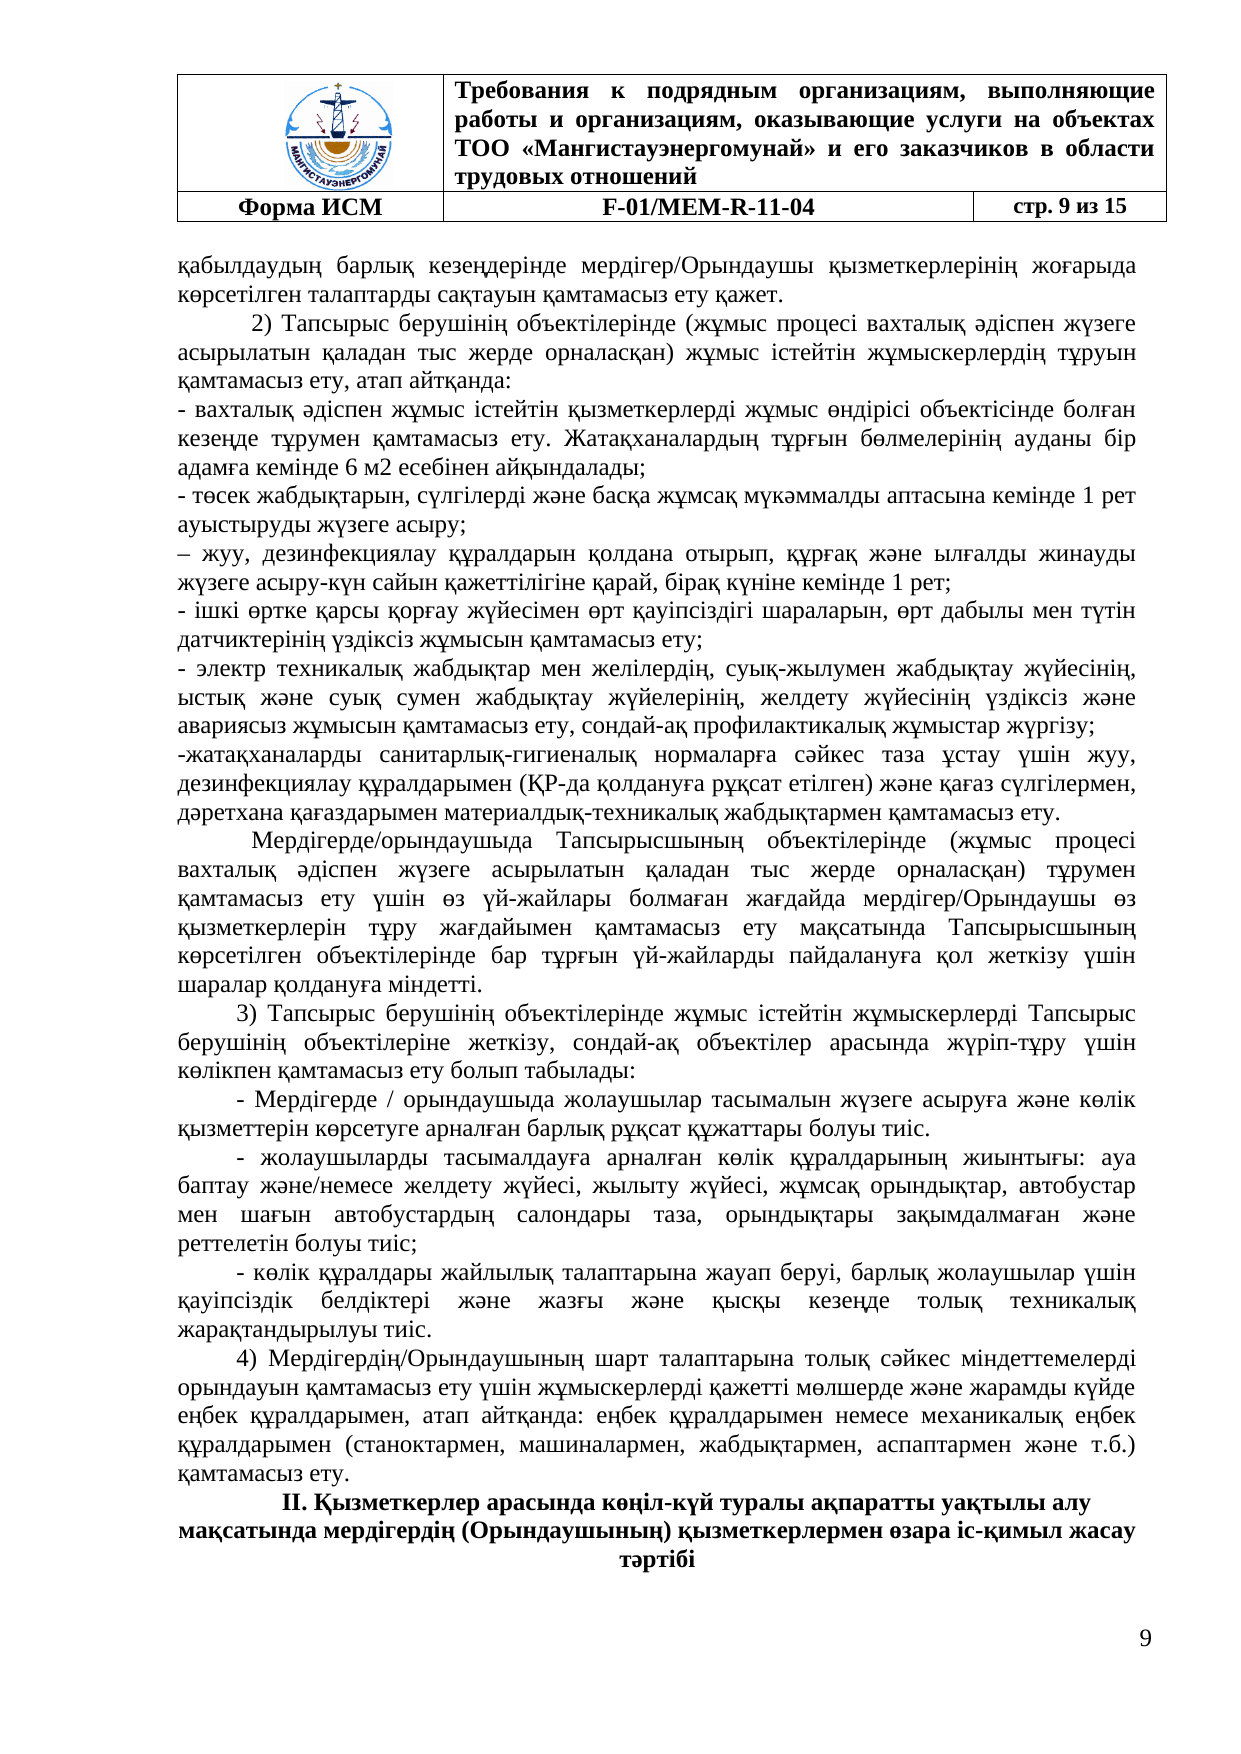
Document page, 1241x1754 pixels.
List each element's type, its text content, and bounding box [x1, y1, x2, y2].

text 4) Мердігердің/Орындаушының шарт талаптарына толық сәйкес міндеттемелерді орындауын қамтамасыз ету үшін жұмыскерлерді қажетті мөлшерде және жарамды күйде еңбек құралдарымен, атап айтқанда: еңбек құралдарымен немесе механикалық еңбек құралдарымен (станоктармен, машиналармен, жабдықтармен, аспаптармен және т.б.) қамтамасыз ету. [177, 1343, 1137, 1487]
text - вахталық әдіспен жұмыс істейтін қызметкерлерді жұмыс өндірісі объектісінде болған кезеңде тұрумен қамтамасыз ету. Жатақханалардың тұрғын бөлмелерінің ауданы бір адамға кемінде 6 м2 есебінен айқындалады; [177, 394, 1137, 480]
text - жолаушыларды тасымалдауға арналған көлік құралдарының жиынтығы: ауа баптау және/немесе желдету жүйесі, жылыту жүйесі, жұмсақ орындықтар, автобустар мен шағын автобустардың салондары таза, орындықтары зақымдалмаған және реттелетін болуы тиіс; [177, 1142, 1137, 1257]
text - Мердігерде / орындаушыда жолаушылар тасымалын жүзеге асыруға және көлік қызметтерін көрсетуге арналған барлық рұқсат құжаттары болуы тиіс. [177, 1084, 1137, 1142]
text 2) Тапсырыс берушінің объектілерінде (жұмыс процесі вахталық әдіспен жүзеге асырылатын қаладан тыс жерде орналасқан) жұмыс істейтін жұмыскерлердің тұруын қамтамасыз ету, атап айтқанда: [177, 308, 1137, 394]
text - электр техникалық жабдықтар мен желілердің, суық-жылумен жабдықтау жүйесінің, ыстық және суық сумен жабдықтау жүйелерінің, желдету жүйесінің үздіксіз және авариясыз жұмысын қамтамасыз ету, сондай-ақ профилактикалық жұмыстар жүргізу; [177, 653, 1137, 739]
text 3) Тапсырыс берушінің объектілерінде жұмыс істейтін жұмыскерлерді Тапсырыс берушінің объектілеріне жеткізу, сондай-ақ объектілер арасында жүріп-тұру үшін көлікпен қамтамасыз ету болып табылады: [177, 998, 1137, 1084]
text – жуу, дезинфекциялау құралдарын қолдана отырып, құрғақ және ылғалды жинауды жүзеге асыру-күн сайын қажеттілігіне қарай, бірақ күніне кемінде 1 рет; [177, 538, 1137, 595]
text - ішкі өртке қарсы қорғау жүйесімен өрт қауіпсіздігі шараларын, өрт дабылы мен түтін датчиктерінің үздіксіз жұмысын қамтамасыз ету; [177, 595, 1137, 653]
text Мердігерде/орындаушыда Тапсырысшының объектілерінде (жұмыс процесі вахталық әдіспен жүзеге асырылатын қаладан тыс жерде орналасқан) тұрумен қамтамасыз ету үшін өз үй-жайлары болмаған жағдайда мердігер/Орындаушы өз қызметкерлерін тұру жағдайымен қамтамасыз ету мақсатында Тапсырысшының көрсетілген объектілерінде бар тұрғын үй-жайларды пайдалануға қол жеткізу үшін шаралар қолдануға міндетті. [177, 825, 1137, 998]
text - көлік құралдары жайлылық талаптарына жауап беруі, барлық жолаушылар үшін қауіпсіздік белдіктері және жазғы және қысқы кезеңде толық техникалық жарақтандырылуы тиіс. [177, 1257, 1137, 1343]
text II. Қызметкерлер арасында көңіл-күй туралы ақпаратты уақтылы алу мақсатында мердігердің (Орындаушының) қызметкерлермен өзара іс-қимыл жасау тәртібі [177, 1487, 1137, 1573]
text - төсек жабдықтарын, сүлгілерді және басқа жұмсақ мүкәммалды аптасына кемінде 1 рет ауыстыруды жүзеге асыру; [177, 480, 1137, 538]
picture [284, 81, 393, 191]
text -жатақханаларды санитарлық-гигиеналық нормаларға сәйкес таза ұстау үшін жуу, дезинфекциялау құралдарымен (ҚР-да қолдануға рұқсат етілген) және қағаз сүлгілермен, дәретхана қағаздарымен материалдық-техникалық жабдықтармен қамтамасыз ету. [177, 739, 1137, 825]
